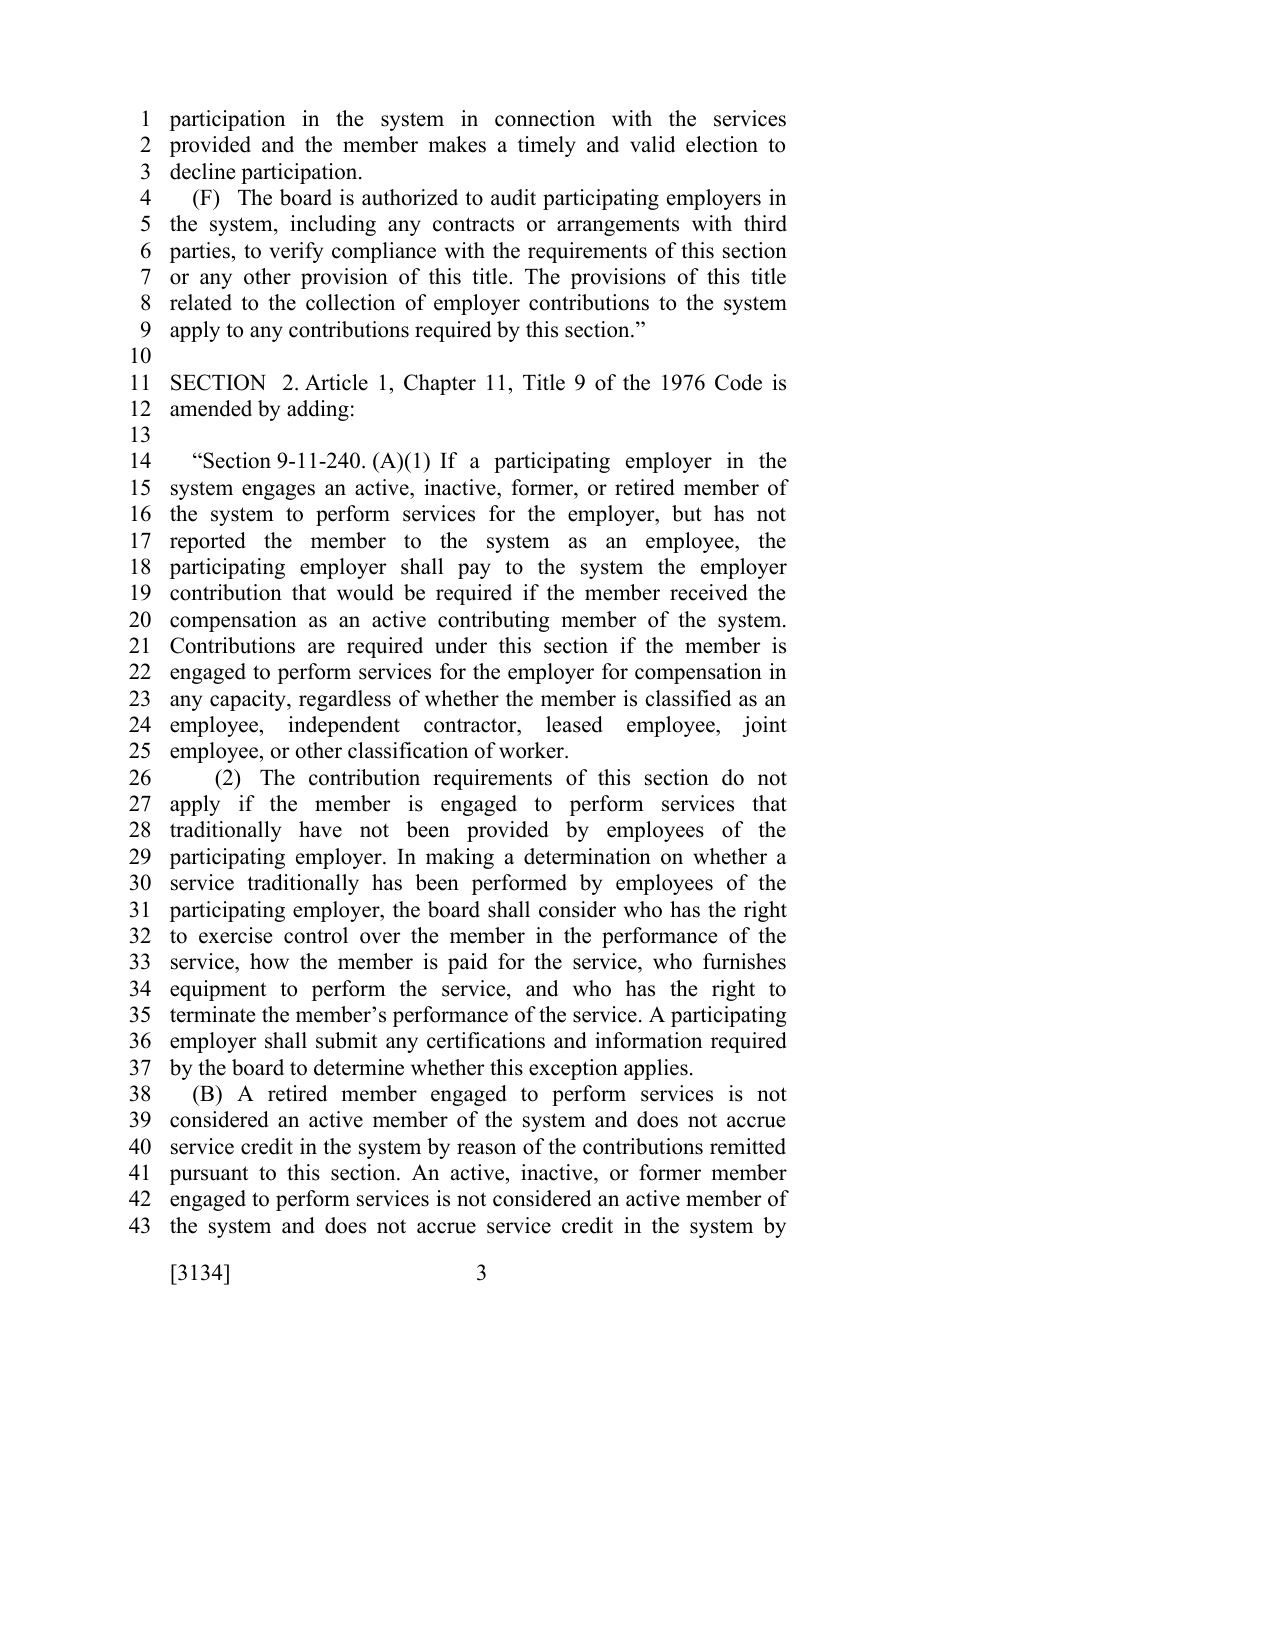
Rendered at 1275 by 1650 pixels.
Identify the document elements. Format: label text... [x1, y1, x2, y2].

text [169, 1080, 787, 1238]
text SECTION 2. Article 1, Chapter 11, Title 9 of the 1976 Code is amended by adding: [169, 368, 787, 421]
text (2) The contribution requirements of this section do not apply if the member is engaged to perform services that traditionally have not been provided by employees of the participating employer. In making a determination on whether a service traditionally has been performed by employees of the participating employer, the board shall consider who has the right to exercise control over the member in the performance of the service, how the member is paid for the service, who furnishes equipment to perform the service, and who has the right to terminate the member’s performance of the service. A participating employer shall submit any certifications and information required by the board to determine whether this exception applies. [169, 764, 787, 1080]
text (F) The board is authorized to audit participating employers in the system, including any contracts or arrangements with third parties, to verify compliance with the requirements of this section or any other provision of this title. The provisions of this title related to the collection of employer contributions to the system apply to any contributions required by this section.” [169, 184, 787, 342]
text “Section 9-11-240. (A)(1) If a participating employer in the system engages an active, inactive, former, or retired member of the system to perform services for the employer, but has not reported the member to the system as an employee, the participating employer shall pay to the system the employer contribution that would be required if the member received the compensation as an active contributing member of the system. Contributions are required under this section if the member is engaged to perform services for the employer for compensation in any capacity, regardless of whether the member is classified as an employee, independent contractor, leased employee, joint employee, or other classification of worker. [169, 448, 787, 764]
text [169, 105, 787, 184]
